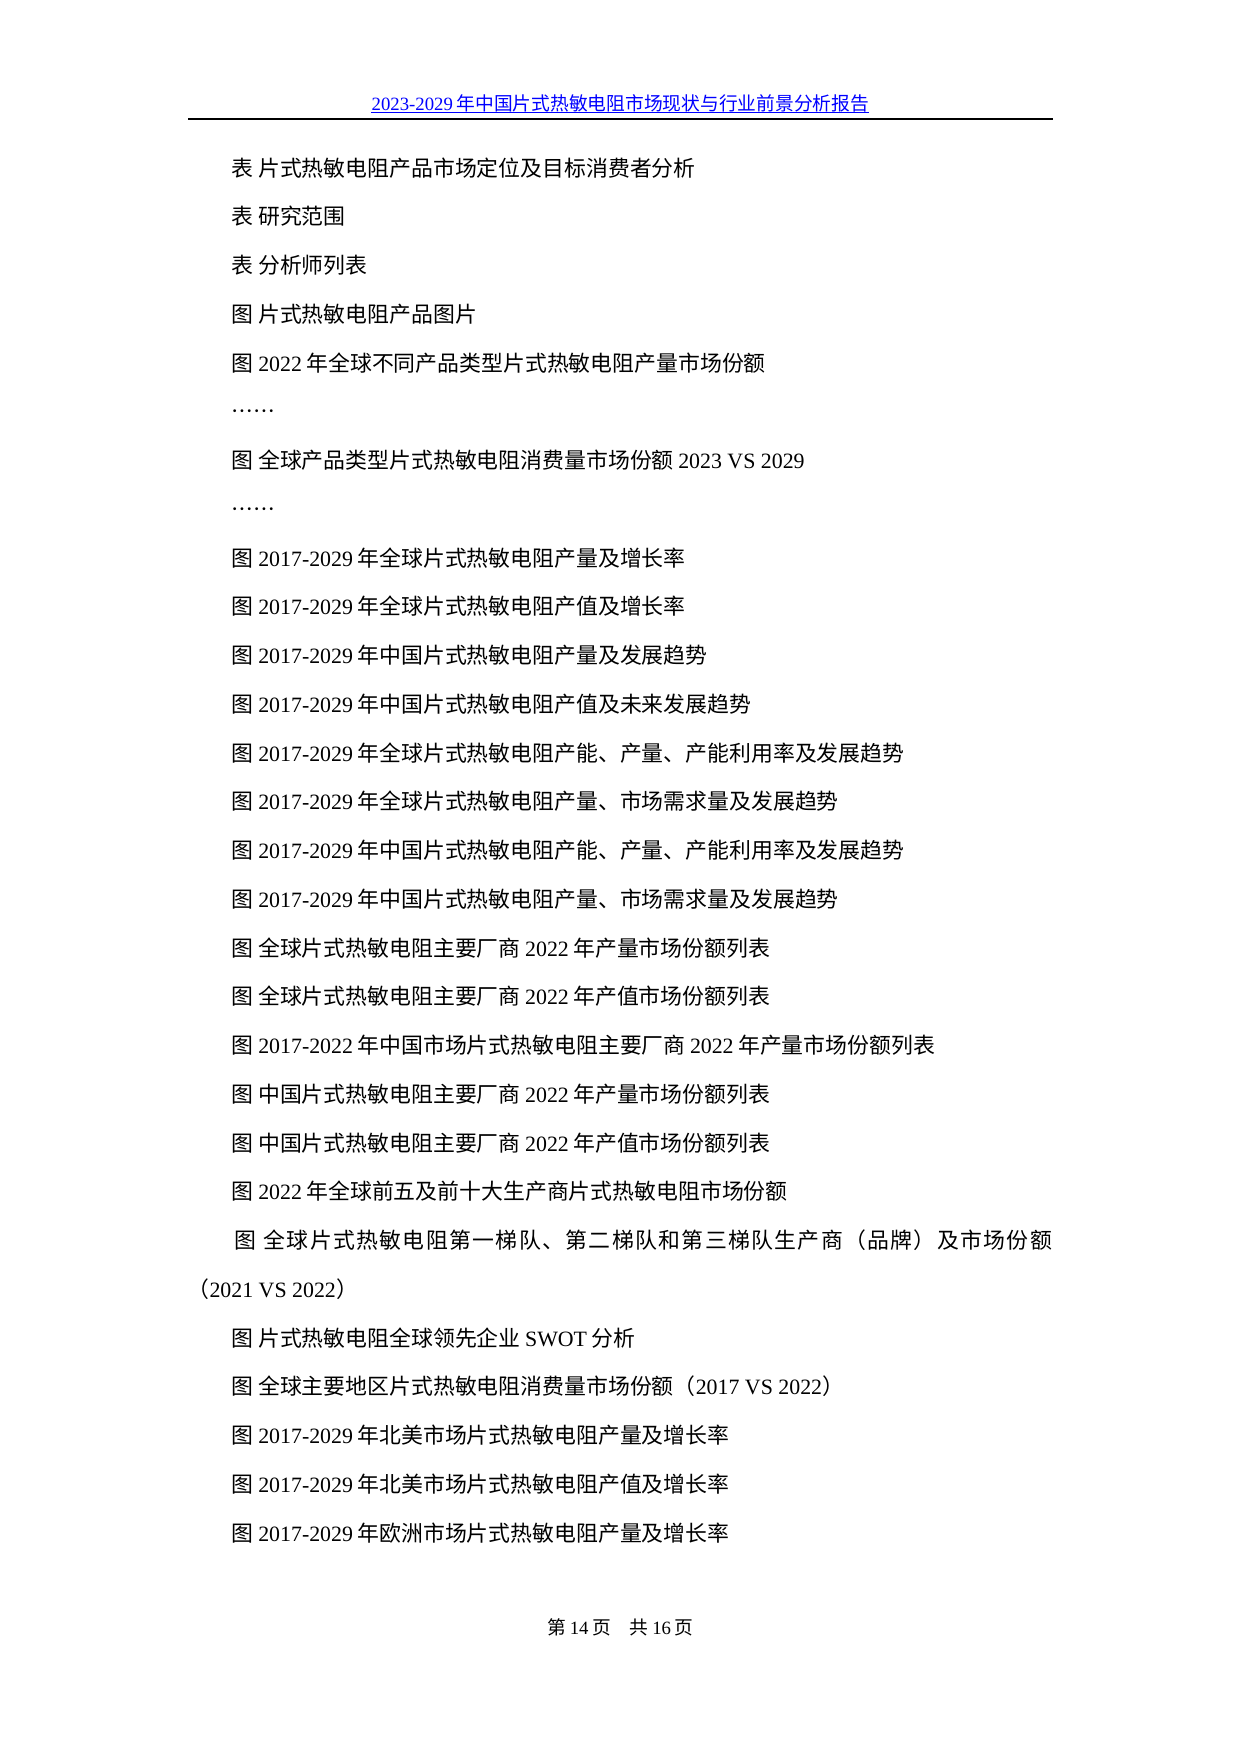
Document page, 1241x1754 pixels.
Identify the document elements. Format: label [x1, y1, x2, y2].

text [187, 150, 1053, 1548]
